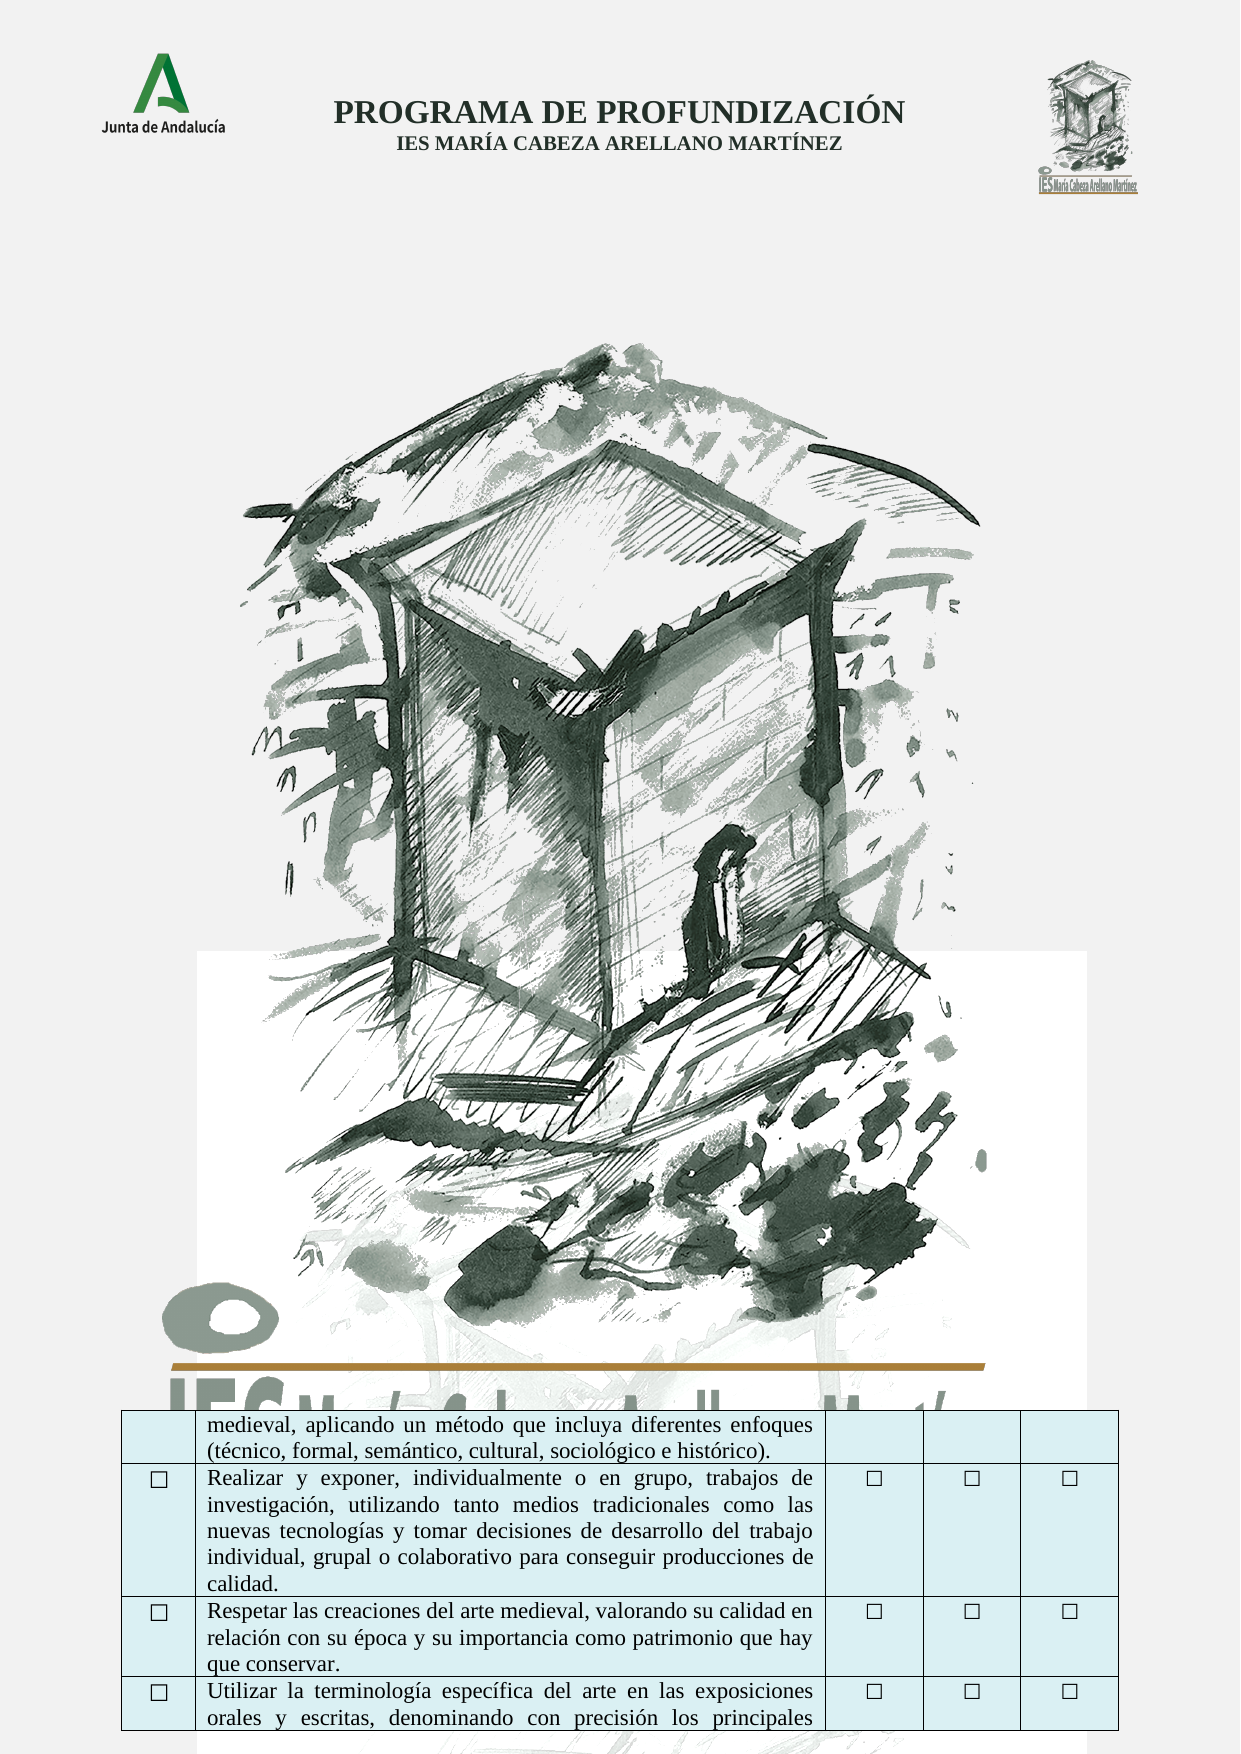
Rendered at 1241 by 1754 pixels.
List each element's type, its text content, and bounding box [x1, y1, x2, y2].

table_cell Analizar, comentar y clasificar obras significativas del arte medieval, aplicando un método que incluya diferentes enfoques (técnico, formal, semántico, cultural, sociológico e histórico). [196, 1411, 825, 1463]
picture [132, 44, 1146, 1410]
table_cell Realizar y exponer, individualmente o en grupo, trabajos de investigación, utilizando tanto medios tradicionales como las nuevas tecnologías y tomar decisiones de desarrollo del trabajo individual, grupal o colaborativo para conseguir producciones de calidad. [196, 1464, 825, 1596]
picture [91, 47, 236, 139]
table_cell Respetar las creaciones del arte medieval, valorando su calidad en relación con su época y su importancia como patrimonio que hay que conservar. [196, 1597, 825, 1676]
table_cell Utilizar la terminología específica del arte en las exposiciones orales y escritas, denominando con precisión los principales elementos y técnicas. [196, 1677, 825, 1730]
